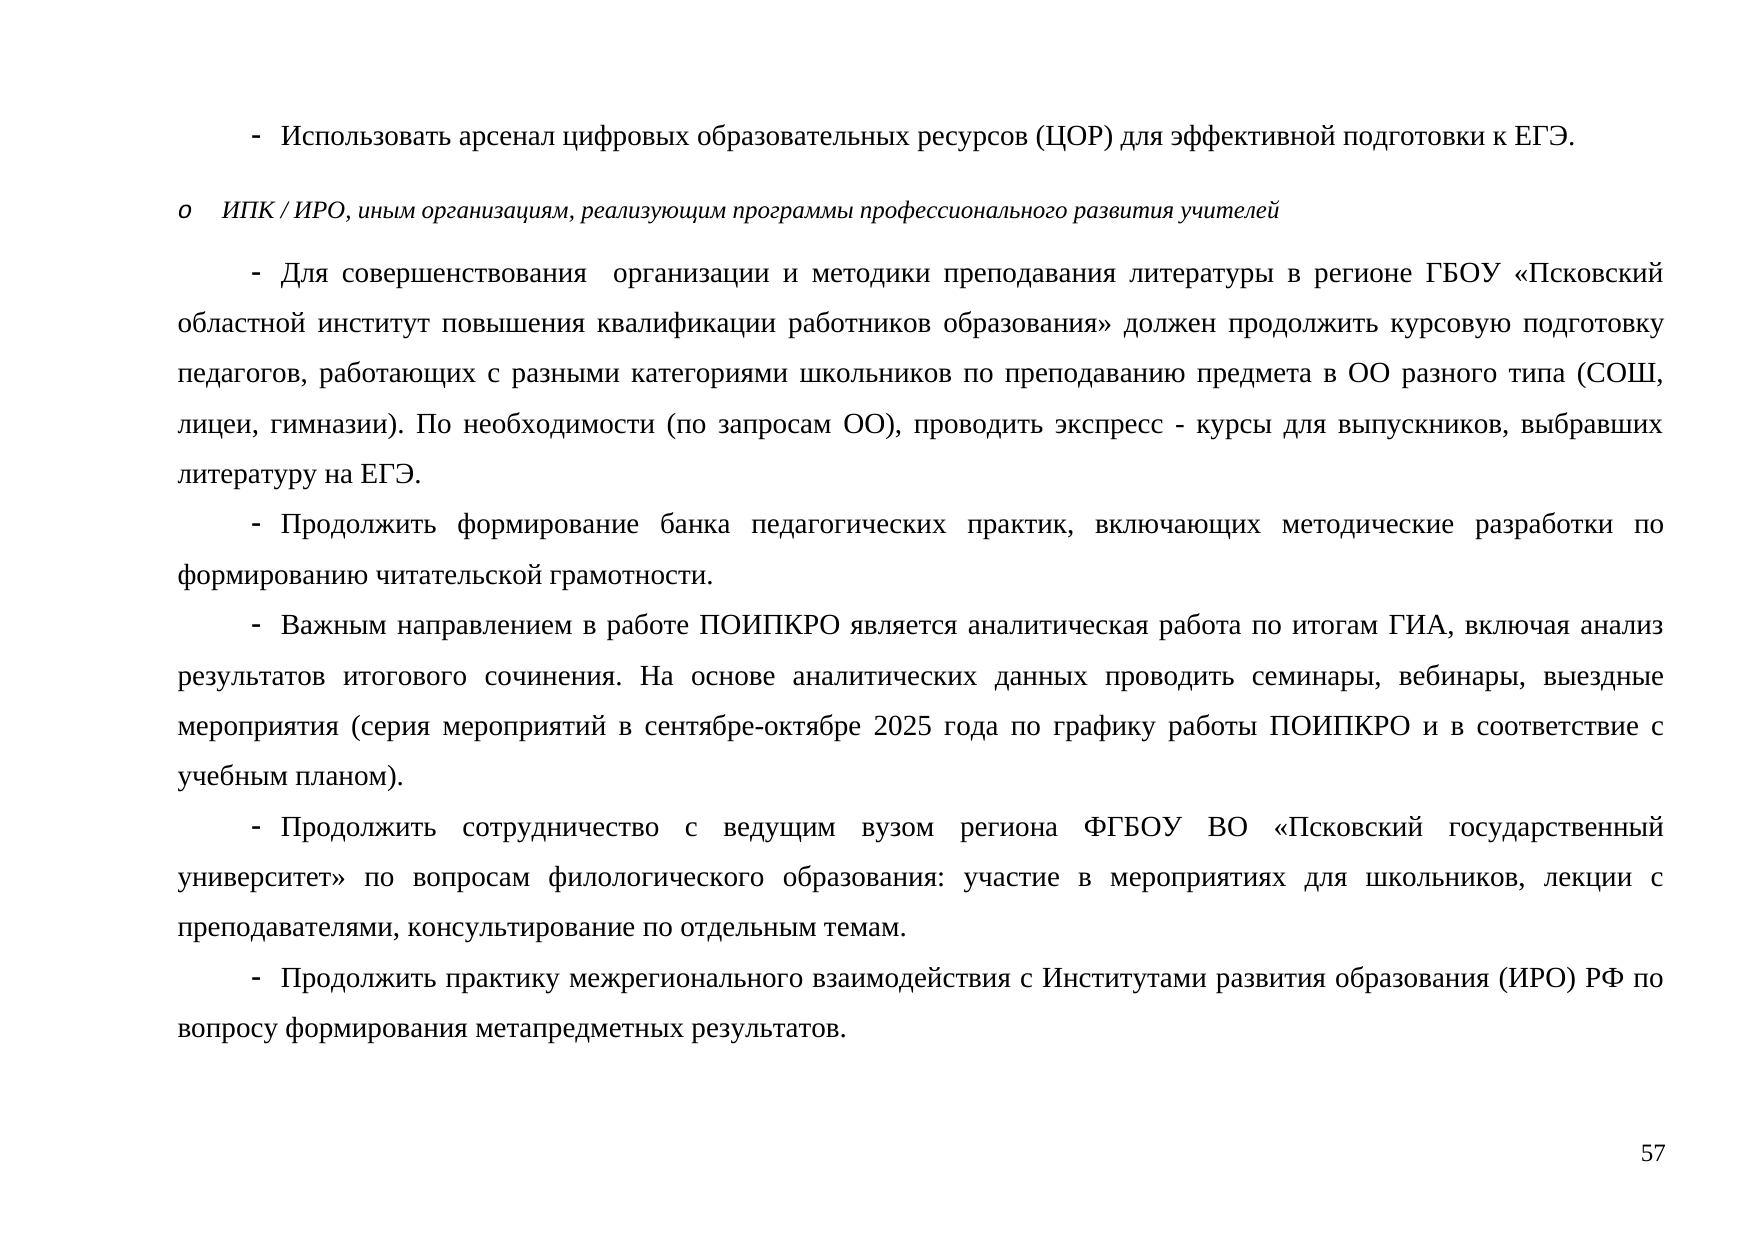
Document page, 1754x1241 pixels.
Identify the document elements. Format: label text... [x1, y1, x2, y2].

list ИПК / ИРО, иным организациям, реализующим программы профессионального развития учителей [177, 195, 1665, 226]
list Продолжить формирование банка педагогических практик, включающих методические разработки по формированию читательской грамотности. [177, 507, 1665, 591]
list Продолжить сотрудничество с ведущим вузом региона ФГБОУ ВО «Псковский государственный университет» по вопросам филологического образования: участие в мероприятиях для школьников, лекции с преподавателями, консультирование по отдельным темам. [177, 809, 1665, 943]
list Важным направлением в работе ПОИПКРО является аналитическая работа по итогам ГИА, включая анализ результатов итогового сочинения. На основе аналитических данных проводить семинары, вебинары, выездные мероприятия (серия мероприятий в сентябре-октябре 2025 года по графику работы ПОИПКРО и в соответствие с учебным планом). [177, 607, 1665, 792]
list Продолжить практику межрегионального взаимодействия с Институтами развития образования (ИРО) РФ по вопросу формирования метапредметных результатов. [177, 960, 1665, 1044]
list Для совершенствования организации и методики преподавания литературы в регионе ГБОУ «Псковский областной институт повышения квалификации работников образования» должен продолжить курсовую подготовку педагогов, работающих с разными категориями школьников по преподаванию предмета в ОО разного типа (СОШ, лицеи, гимназии). По необходимости (по запросам ОО), проводить экспресс - курсы для выпускников, выбравших литературу на ЕГЭ. [177, 255, 1665, 490]
list Использовать арсенал цифровых образовательных ресурсов (ЦОР) для эффективной подготовки к ЕГЭ. [177, 118, 1665, 152]
